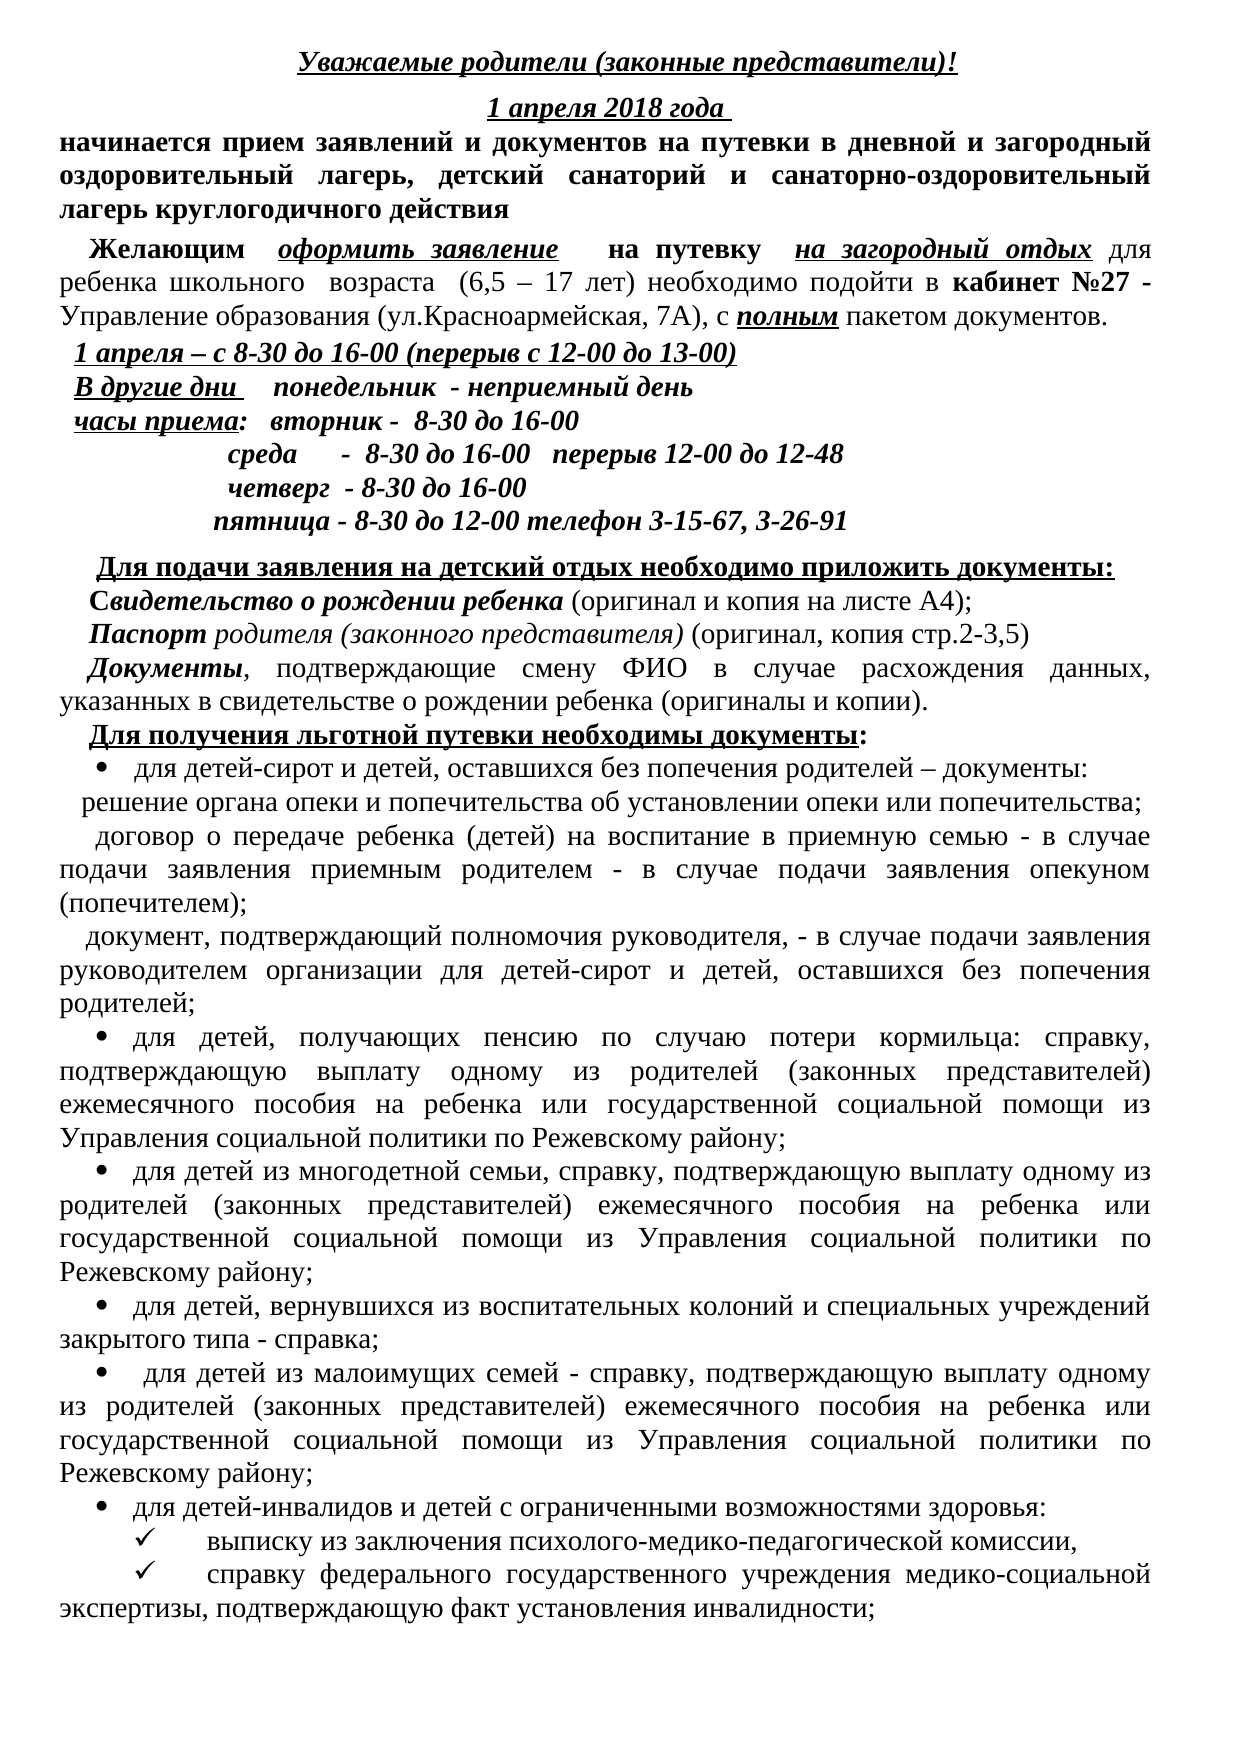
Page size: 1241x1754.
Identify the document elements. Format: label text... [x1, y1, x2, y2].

list для детей-инвалидов и детей с ограниченными возможностями здоровья: [59, 1489, 1152, 1523]
list для детей из многодетной семьи, справку, подтверждающую выплату одному из родителей (законных представителей) ежемесячного пособия на ребенка или государственной социальной помощи из Управления социальной политики по Режевскому району; [59, 1153, 1152, 1288]
text среда - 8-30 до 16-00 перерыв 12-00 до 12-48 [59, 436, 1152, 470]
text Документы, подтверждающие смену ФИО в случае расхождения данных, указанных в свидетельстве о рождении ребенка (оригиналы и копии). [59, 650, 1152, 717]
list для детей, вернувшихся из воспитательных колоний и специальных учреждений закрытого типа - справка; [59, 1288, 1152, 1355]
list для детей-сирот и детей, оставшихся без попечения родителей – документы: [97, 751, 1152, 784]
list справку федерального государственного учреждения медико-социальной экспертизы, подтверждающую факт установления инвалидности; [59, 1556, 1152, 1623]
text Желающим оформить заявление на путевку на загородный отдых для ребенка школьного возраста (6,5 – 17 лет) необходимо подойти в кабинет №27 - Управление образования (ул.Красноармейская, 7А), с полным пакетом документов. [59, 231, 1152, 331]
list выписку из заключения психолого-медико-педагогической комиссии, [59, 1523, 1152, 1556]
text В другие дни понедельник - неприемный день [59, 369, 1152, 403]
text 1 апреля – с 8-30 до 16-00 (перерыв с 12-00 до 13-00) [59, 336, 1152, 369]
text договор о передаче ребенка (детей) на воспитание в приемную семью - в случае подачи заявления приемным родителем - в случае подачи заявления опекуном (попечителем); [59, 818, 1152, 918]
text решение органа опеки и попечительства об установлении опеки или попечительства; [59, 784, 1152, 818]
list для детей, получающих пенсию по случаю потери кормильца: справку, подтверждающую выплату одному из родителей (законных представителей) ежемесячного пособия на ребенка или государственной социальной помощи из Управления социальной политики по Режевскому району; [59, 1019, 1152, 1153]
text документ, подтверждающий полномочия руководителя, - в случае подачи заявления руководителем организации для детей-сирот и детей, оставшихся без попечения родителей; [59, 918, 1152, 1019]
text 1 апреля 2018 года [59, 90, 1152, 124]
text начинается прием заявлений и документов на путевки в дневной и загородный оздоровительный лагерь, детский санаторий и санаторно-оздоровительный лагерь круглогодичного действия [59, 124, 1152, 224]
text Паспорт родителя (законного представителя) (оригинал, копия стр.2-3,5) [59, 616, 1152, 650]
text часы приема: вторник - 8-30 до 16-00 [59, 403, 1152, 436]
text Уважаемые родители (законные представители)! [59, 44, 1152, 78]
text четверг - 8-30 до 16-00 [59, 470, 1152, 503]
text Для подачи заявления на детский отдых необходимо приложить документы: [59, 549, 1152, 583]
text пятница - 8-30 до 12-00 телефон 3-15-67, 3-26-91 [59, 503, 1152, 537]
text Для получения льготной путевки необходимы документы: [59, 717, 1152, 751]
text Свидетельство о рождении ребенка (оригинал и копия на листе А4); [59, 583, 1152, 616]
list для детей из малоимущих семей - справку, подтверждающую выплату одному из родителей (законных представителей) ежемесячного пособия на ребенка или государственной социальной помощи из Управления социальной политики по Режевскому району; [59, 1355, 1152, 1489]
